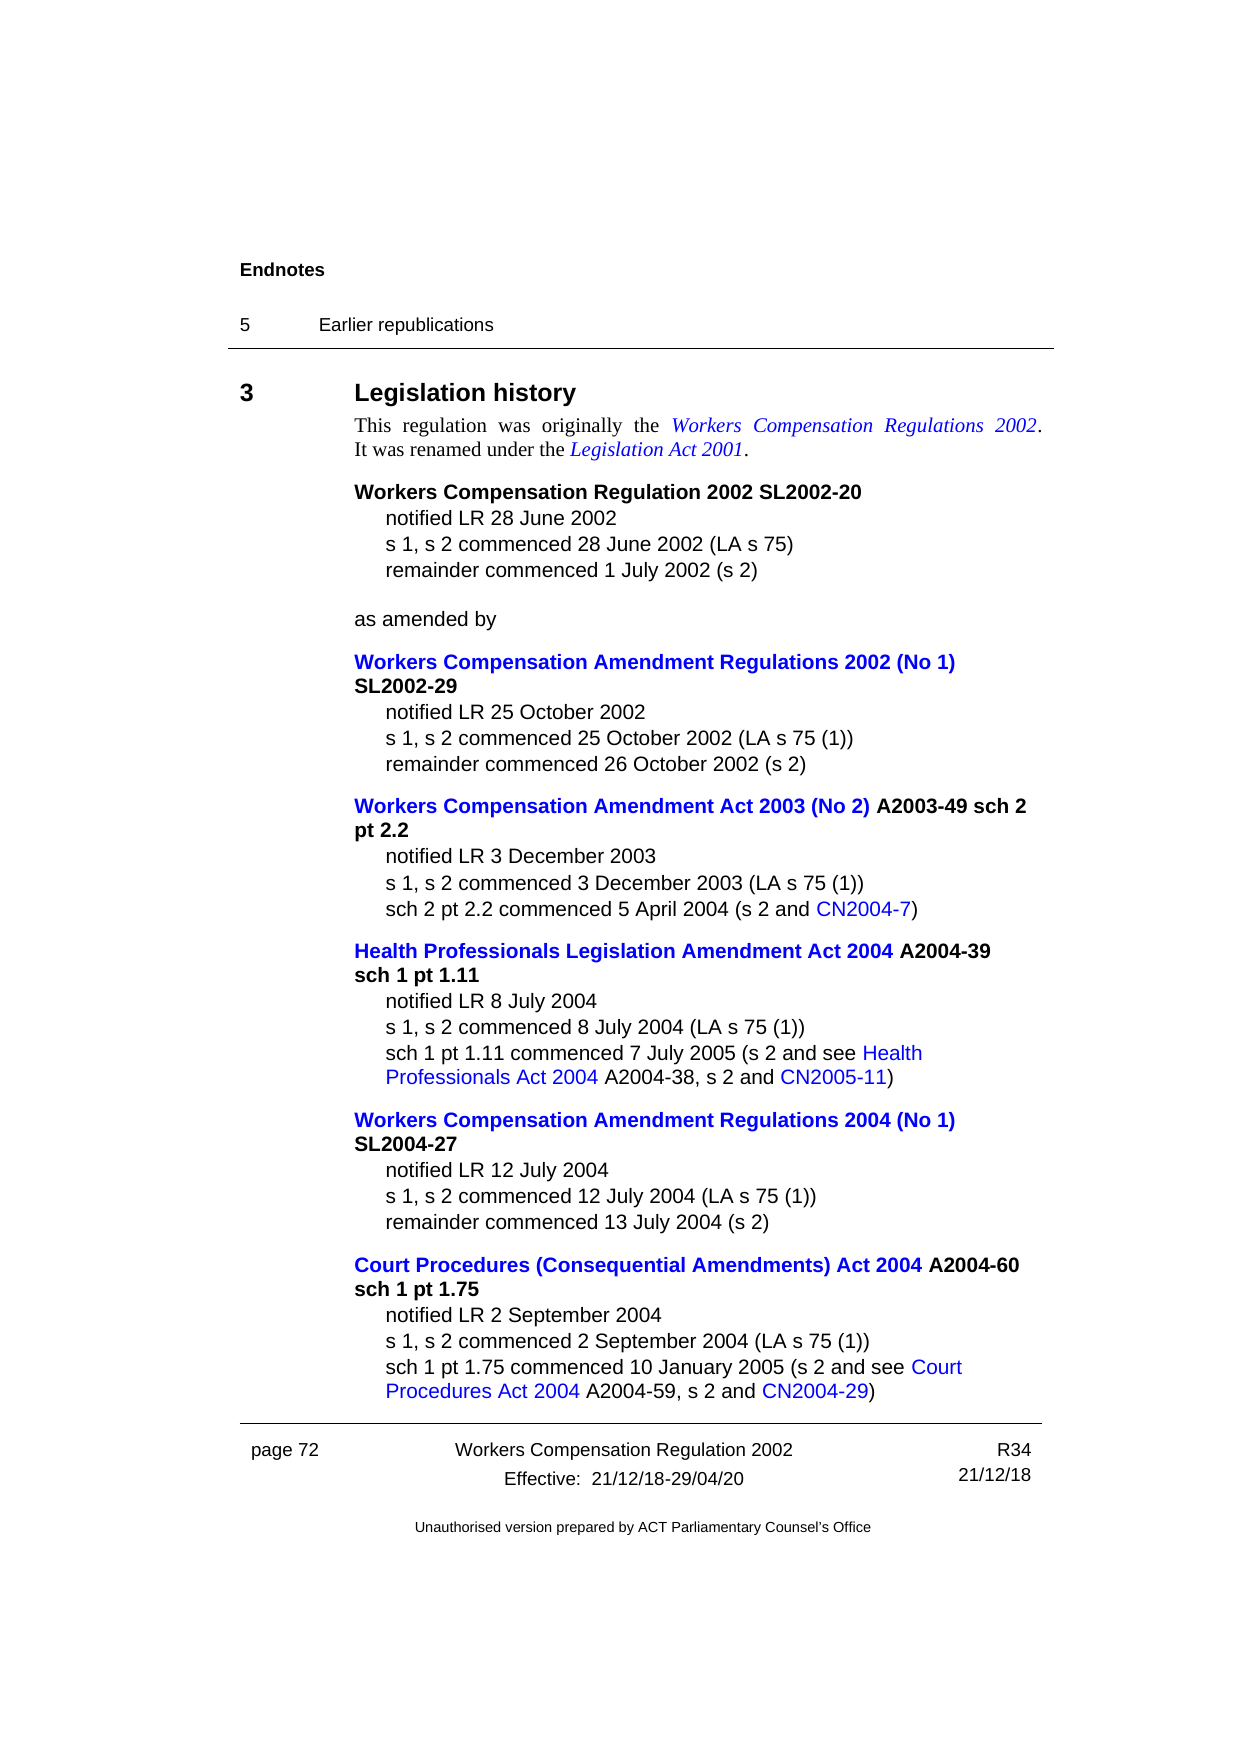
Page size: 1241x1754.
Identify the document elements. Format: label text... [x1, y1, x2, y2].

text This regulation was originally the Workers Compensation Regulations 2002. It was renamed under the Legislation Act 2001. [354, 413, 1042, 461]
text sch 2 pt 2.2 commenced 5 April 2004 (s 2 and CN2004-7) [385, 896, 1042, 920]
text Health Professionals Legislation Amendment Act 2004 A2004-39 sch 1 pt 1.11 [354, 939, 1042, 987]
text s 1, s 2 commenced 28 June 2002 (LA s 75) [385, 532, 1042, 556]
text 3 Legislation history [239, 378, 1042, 407]
text notified LR 25 October 2002 [385, 699, 1042, 723]
text Workers Compensation Amendment Regulations 2004 (No 1) SL2004-27 [354, 1108, 1042, 1156]
text Court Procedures (Consequential Amendments) Act 2004 A2004-60 sch 1 pt 1.75 [354, 1253, 1042, 1301]
text as amended by [354, 607, 1042, 631]
text remainder commenced 26 October 2002 (s 2) [385, 752, 1042, 776]
text remainder commenced 13 July 2004 (s 2) [385, 1210, 1042, 1234]
text sch 1 pt 1.11 commenced 7 July 2005 (s 2 and see Health Professionals Act 2004 A2004-38, s 2 and CN2005-11) [385, 1041, 1042, 1089]
text s 1, s 2 commenced 12 July 2004 (LA s 75 (1)) [385, 1184, 1042, 1208]
text notified LR 28 June 2002 [385, 506, 1042, 530]
text sch 1 pt 1.75 commenced 10 January 2005 (s 2 and see Court Procedures Act 2004 A2004-59, s 2 and CN2004-29) [385, 1355, 1042, 1403]
text s 1, s 2 commenced 3 December 2003 (LA s 75 (1)) [385, 870, 1042, 894]
text notified LR 12 July 2004 [385, 1158, 1042, 1182]
text s 1, s 2 commenced 25 October 2002 (LA s 75 (1)) [385, 726, 1042, 749]
text notified LR 2 September 2004 [385, 1303, 1042, 1327]
text s 1, s 2 commenced 2 September 2004 (LA s 75 (1)) [385, 1329, 1042, 1353]
text remainder commenced 1 July 2002 (s 2) [385, 558, 1042, 582]
text notified LR 3 December 2003 [385, 844, 1042, 868]
text Workers Compensation Regulation 2002 SL2002-20 [354, 480, 1042, 504]
text Workers Compensation Amendment Act 2003 (No 2) A2003-49 sch 2 pt 2.2 [354, 794, 1042, 842]
text s 1, s 2 commenced 8 July 2004 (LA s 75 (1)) [385, 1015, 1042, 1039]
text Workers Compensation Amendment Regulations 2002 (No 1) SL2002-29 [354, 649, 1042, 697]
text notified LR 8 July 2004 [385, 989, 1042, 1013]
